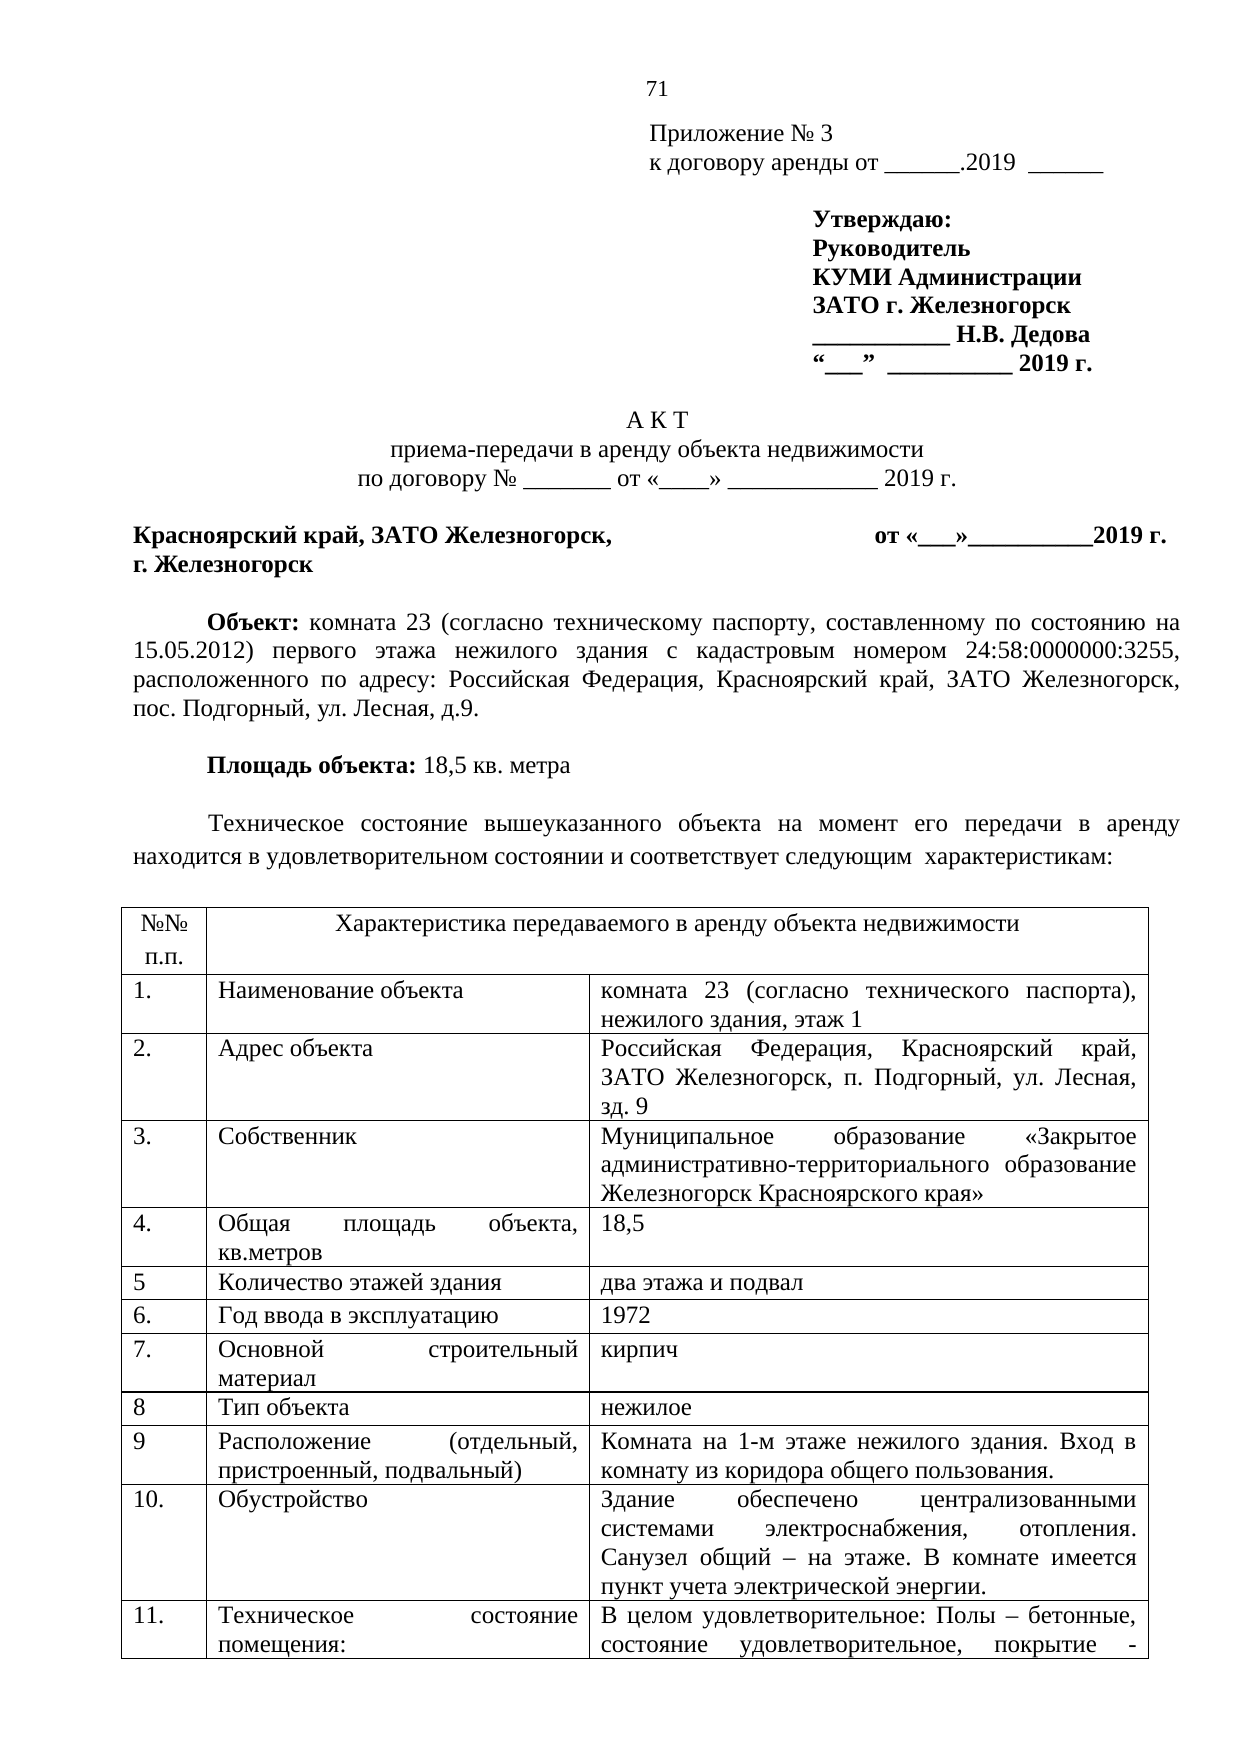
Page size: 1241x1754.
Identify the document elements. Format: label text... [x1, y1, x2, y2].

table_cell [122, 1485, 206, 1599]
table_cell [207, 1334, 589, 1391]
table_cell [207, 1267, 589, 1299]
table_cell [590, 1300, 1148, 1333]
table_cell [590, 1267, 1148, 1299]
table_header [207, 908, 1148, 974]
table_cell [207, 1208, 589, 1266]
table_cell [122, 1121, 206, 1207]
text КУМИ Администрации [812, 262, 1181, 291]
text ___________ Н.В. Дедова [812, 319, 1181, 348]
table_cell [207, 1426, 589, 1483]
text Техническое состояние вышеуказанного объекта на момент его передачи в аренду находится в удовлетворительном состоянии и соответствует следующим характеристикам: [133, 808, 1181, 870]
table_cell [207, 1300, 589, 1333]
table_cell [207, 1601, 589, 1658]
text ЗАТО г. Железногорск [812, 291, 1181, 319]
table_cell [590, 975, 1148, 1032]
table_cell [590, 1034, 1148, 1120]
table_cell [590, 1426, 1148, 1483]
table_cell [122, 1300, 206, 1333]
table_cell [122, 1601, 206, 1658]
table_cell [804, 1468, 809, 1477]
text Объект: комната 23 (согласно техническому паспорту, составленному по состоянию на 15.05.2012) первого этажа нежилого здания с кадастровым номером 24:58:0000000:3255, расположенного по адресу: Российская Федерация, Красноярский край, ЗАТО Железногорск, пос. Подгорный, ул. Лесная, д.9. [133, 607, 1181, 722]
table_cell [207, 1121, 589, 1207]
text Площадь объекта: 18,5 кв. метра [133, 751, 1181, 779]
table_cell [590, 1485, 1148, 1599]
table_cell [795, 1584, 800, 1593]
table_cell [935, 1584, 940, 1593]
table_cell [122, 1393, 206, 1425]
title приема-передачи в аренду объекта недвижимости [133, 434, 1181, 463]
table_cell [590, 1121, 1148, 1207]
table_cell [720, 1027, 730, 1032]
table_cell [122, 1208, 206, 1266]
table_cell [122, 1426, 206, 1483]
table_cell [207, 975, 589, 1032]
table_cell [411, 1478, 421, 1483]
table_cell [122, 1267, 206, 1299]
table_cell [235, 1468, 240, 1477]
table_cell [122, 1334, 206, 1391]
subtitle г. Железногорск [133, 549, 1181, 578]
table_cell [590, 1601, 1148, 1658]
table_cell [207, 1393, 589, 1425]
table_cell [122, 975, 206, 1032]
text к договору аренды от ______.2019 ______ [649, 147, 1181, 176]
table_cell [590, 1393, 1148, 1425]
text “___” __________ 2019 г. [812, 348, 1181, 377]
text Приложение № 3 [649, 118, 1181, 147]
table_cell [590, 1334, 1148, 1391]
title А К Т [133, 406, 1181, 434]
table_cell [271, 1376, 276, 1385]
title по договору № _______ от «____» ____________ 2019 г. [133, 463, 1181, 492]
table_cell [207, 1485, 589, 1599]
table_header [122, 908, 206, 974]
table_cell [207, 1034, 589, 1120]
text Утверждаю: [812, 204, 1181, 233]
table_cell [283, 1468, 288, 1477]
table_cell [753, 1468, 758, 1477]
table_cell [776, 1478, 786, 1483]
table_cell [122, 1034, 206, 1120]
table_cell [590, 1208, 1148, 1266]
text Красноярский край, ЗАТО Железногорск, от «___»__________2019 г. [133, 521, 1181, 549]
text Руководитель [812, 233, 1181, 262]
